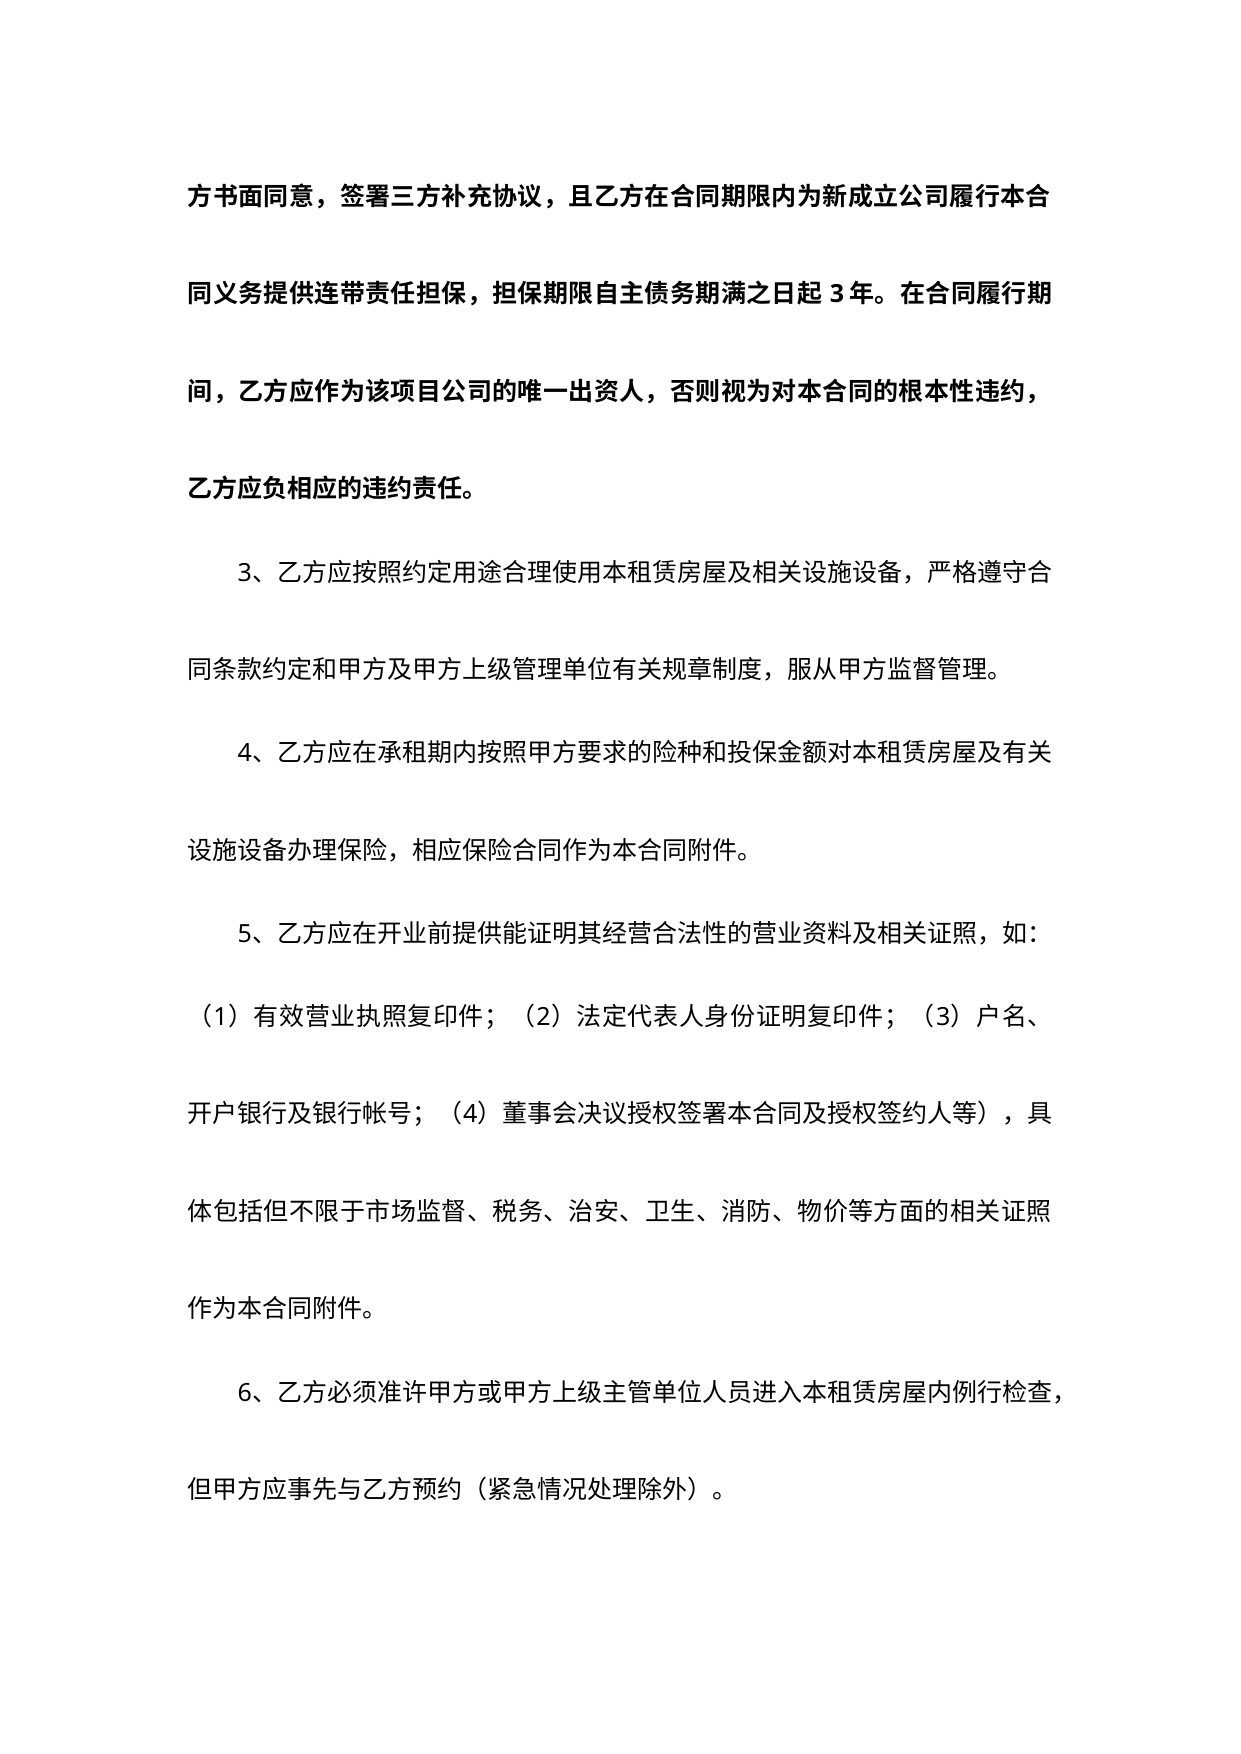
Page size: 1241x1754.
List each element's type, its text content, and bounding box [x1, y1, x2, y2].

text 5、乙方应在开业前提供能证明其经营合法性的营业资料及相关证照，如： [187, 899, 1053, 964]
text 6、乙方必须准许甲方或甲方上级主管单位人员进入本租赁房屋内例行检查，但甲方应事先与乙方预约（紧急情况处理除外）。 [187, 1358, 1053, 1520]
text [187, 162, 1053, 519]
text 3、乙方应按照约定用途合理使用本租赁房屋及相关设施设备，严格遵守合同条款约定和甲方及甲方上级管理单位有关规章制度，服从甲方监督管理。 [187, 538, 1053, 700]
text 4、乙方应在承租期内按照甲方要求的险种和投保金额对本租赁房屋及有关设施设备办理保险，相应保险合同作为本合同附件。 [187, 718, 1053, 881]
text （1）有效营业执照复印件；（2）法定代表人身份证明复印件；（3）户名、开户银行及银行帐号；（4）董事会决议授权签署本合同及授权签约人等），具体包括但不限于市场监督、税务、治安、卫生、消防、物价等方面的相关证照作为本合同附件。 [187, 982, 1053, 1339]
